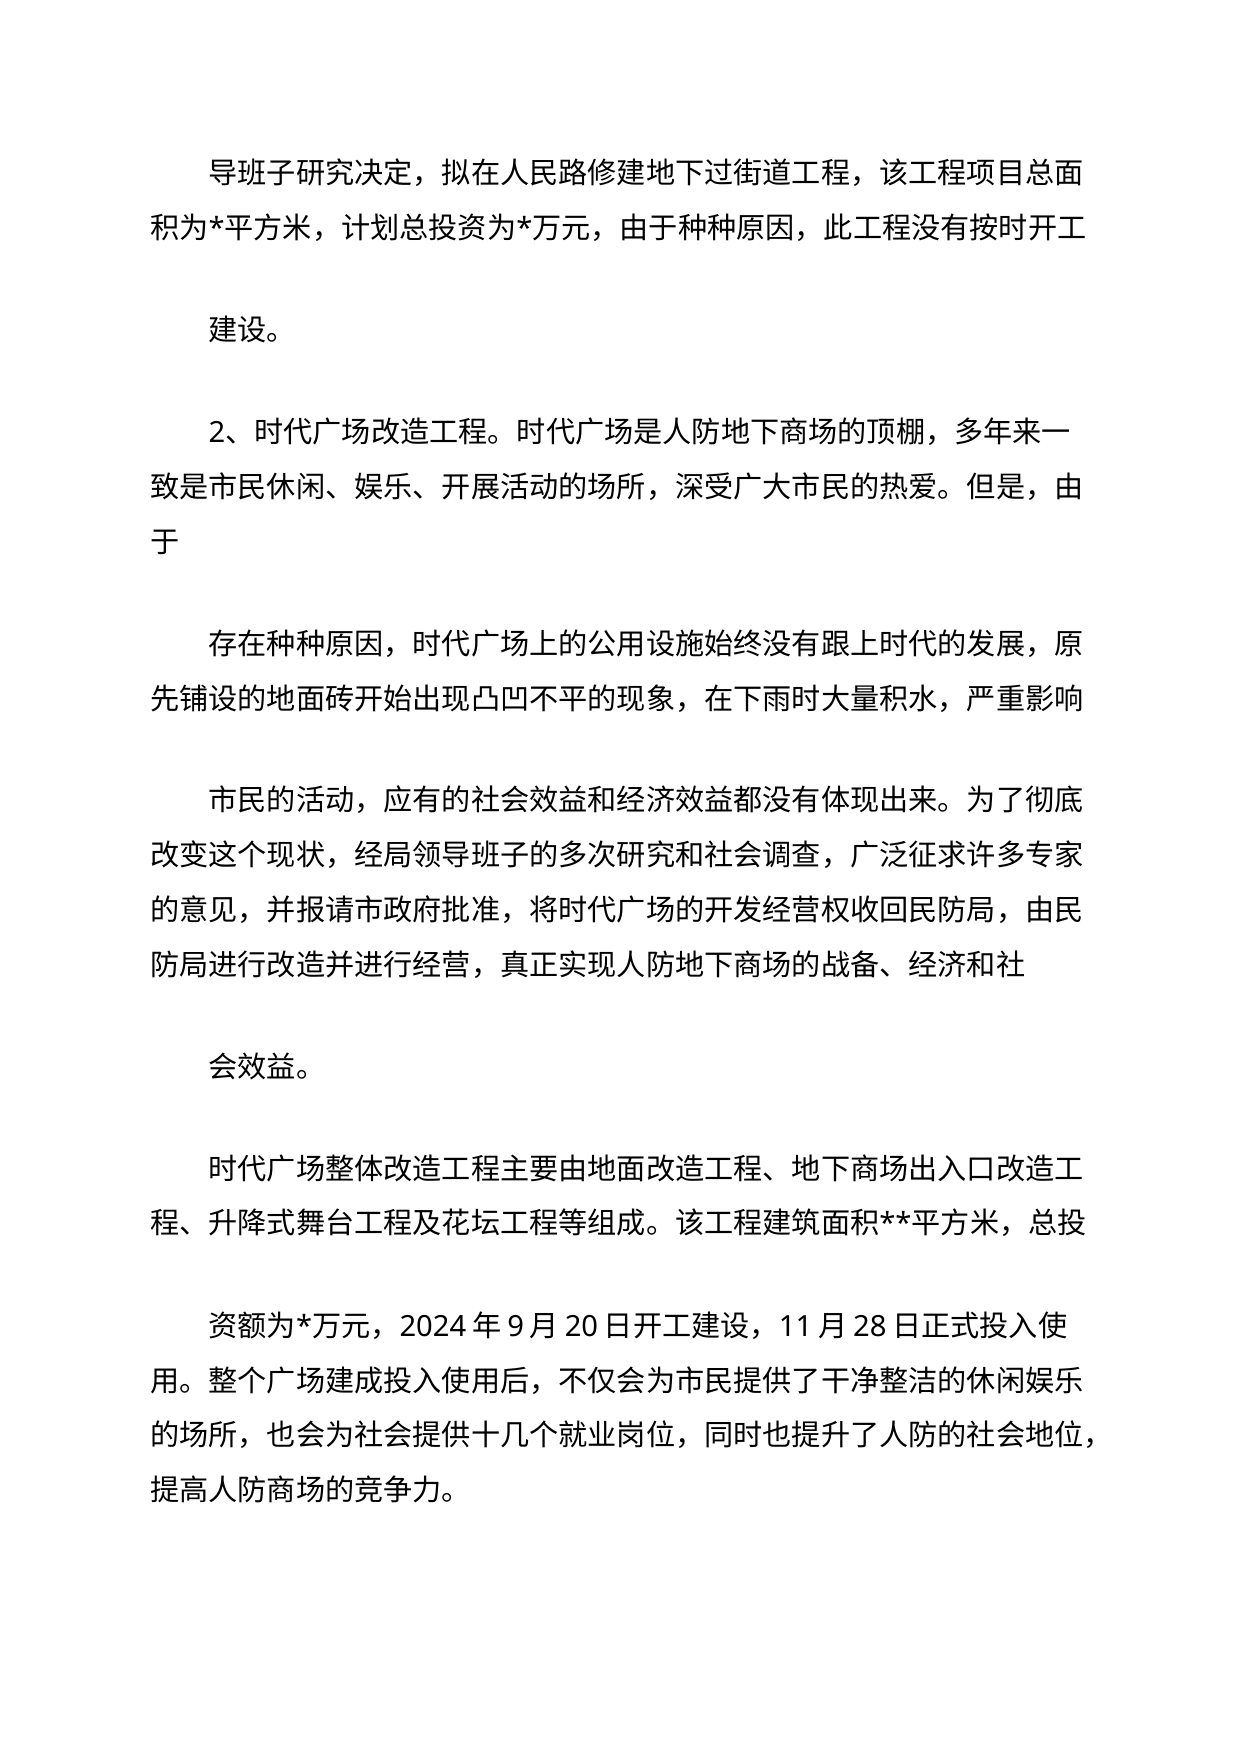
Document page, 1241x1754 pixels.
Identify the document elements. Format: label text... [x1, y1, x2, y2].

text 资额为*万元，2024年9月20日开工建设，11月28日正式投入使用。整个广场建成投入使用后，不仅会为市民提供了干净整洁的休闲娱乐的场所，也会为社会提供十几个就业岗位，同时也提升了人防的社会地位，提高人防商场的竞争力。 [150, 1302, 1090, 1509]
text 会效益。 [150, 1043, 1090, 1086]
text 导班子研究决定，拟在人民路修建地下过街道工程，该工程项目总面积为*平方米，计划总投资为*万元，由于种种原因，此工程没有按时开工 [150, 150, 1090, 247]
text 时代广场整体改造工程主要由地面改造工程、地下商场出入口改造工程、升降式舞台工程及花坛工程等组成。该工程建筑面积**平方米，总投 [150, 1145, 1090, 1242]
text 2、时代广场改造工程。时代广场是人防地下商场的顶棚，多年来一致是市民休闲、娱乐、开展活动的场所，深受广大市民的热爱。但是，由于 [150, 409, 1090, 561]
text 建设。 [150, 307, 1090, 349]
text 市民的活动，应有的社会效益和经济效益都没有体现出来。为了彻底改变这个现状，经局领导班子的多次研究和社会调查，广泛征求许多专家的意见，并报请市政府批准，将时代广场的开发经营权收回民防局，由民防局进行改造并进行经营，真正实现人防地下商场的战备、经济和社 [150, 777, 1090, 984]
text 存在种种原因，时代广场上的公用设施始终没有跟上时代的发展，原先铺设的地面砖开始出现凸凹不平的现象，在下雨时大量积水，严重影响 [150, 620, 1090, 717]
